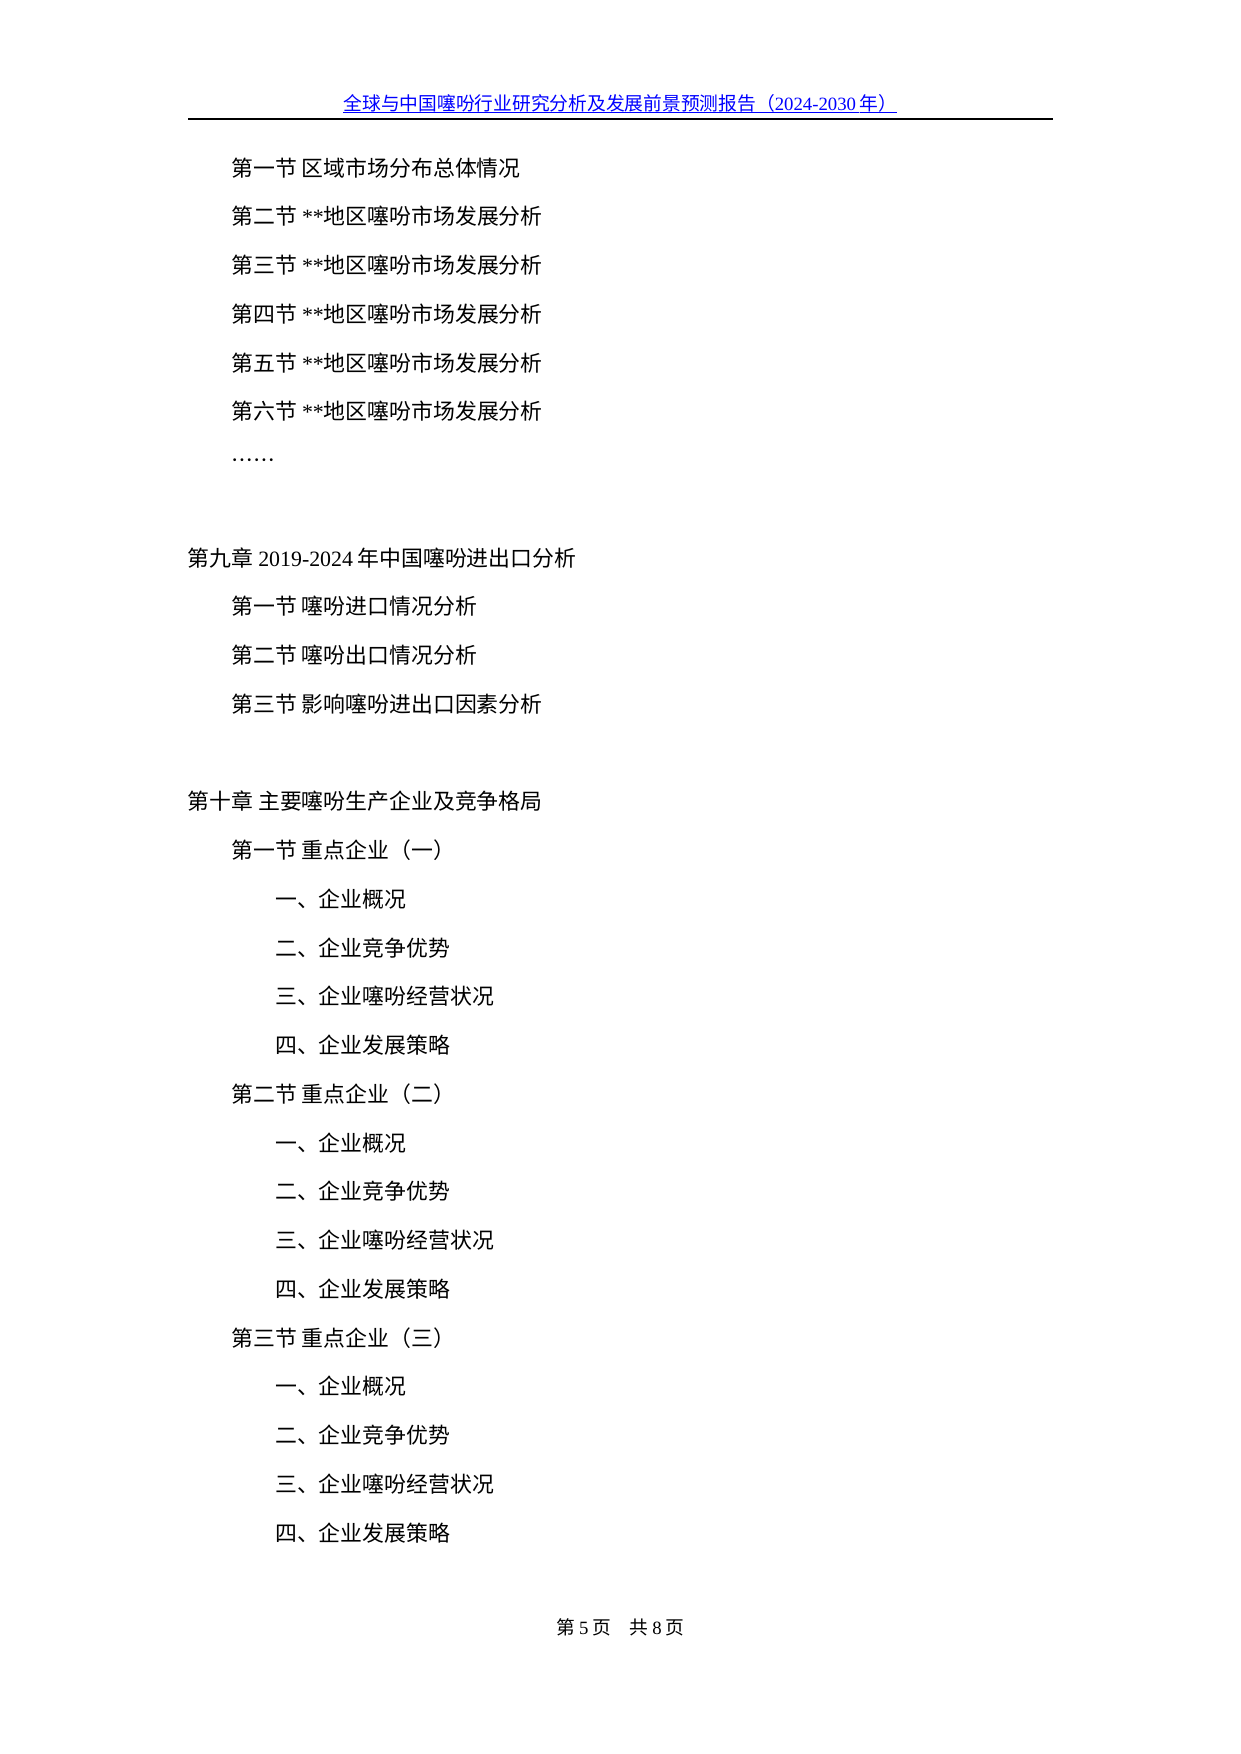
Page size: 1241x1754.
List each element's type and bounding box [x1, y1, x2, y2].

text [187, 150, 1053, 1548]
